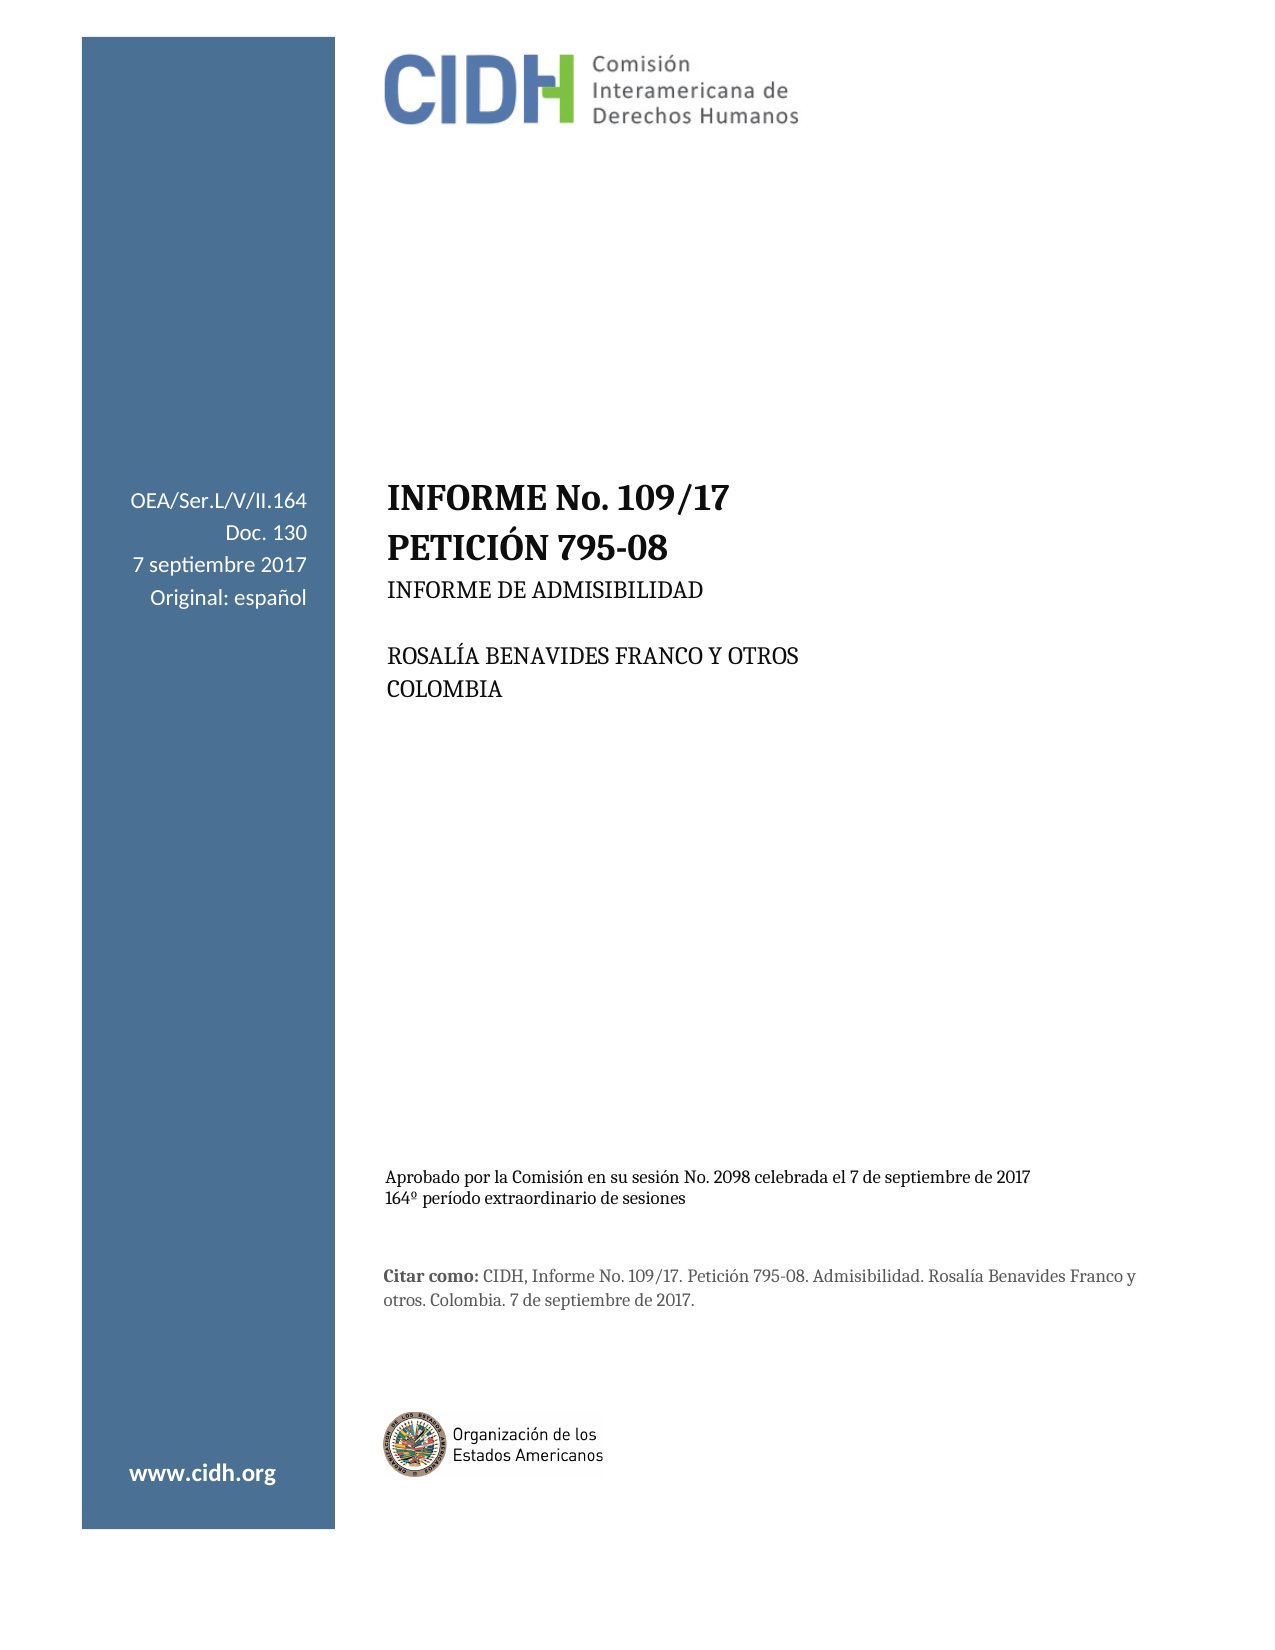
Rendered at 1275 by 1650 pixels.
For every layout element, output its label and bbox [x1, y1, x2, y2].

picture [375, 47, 810, 131]
picture [383, 1412, 603, 1477]
